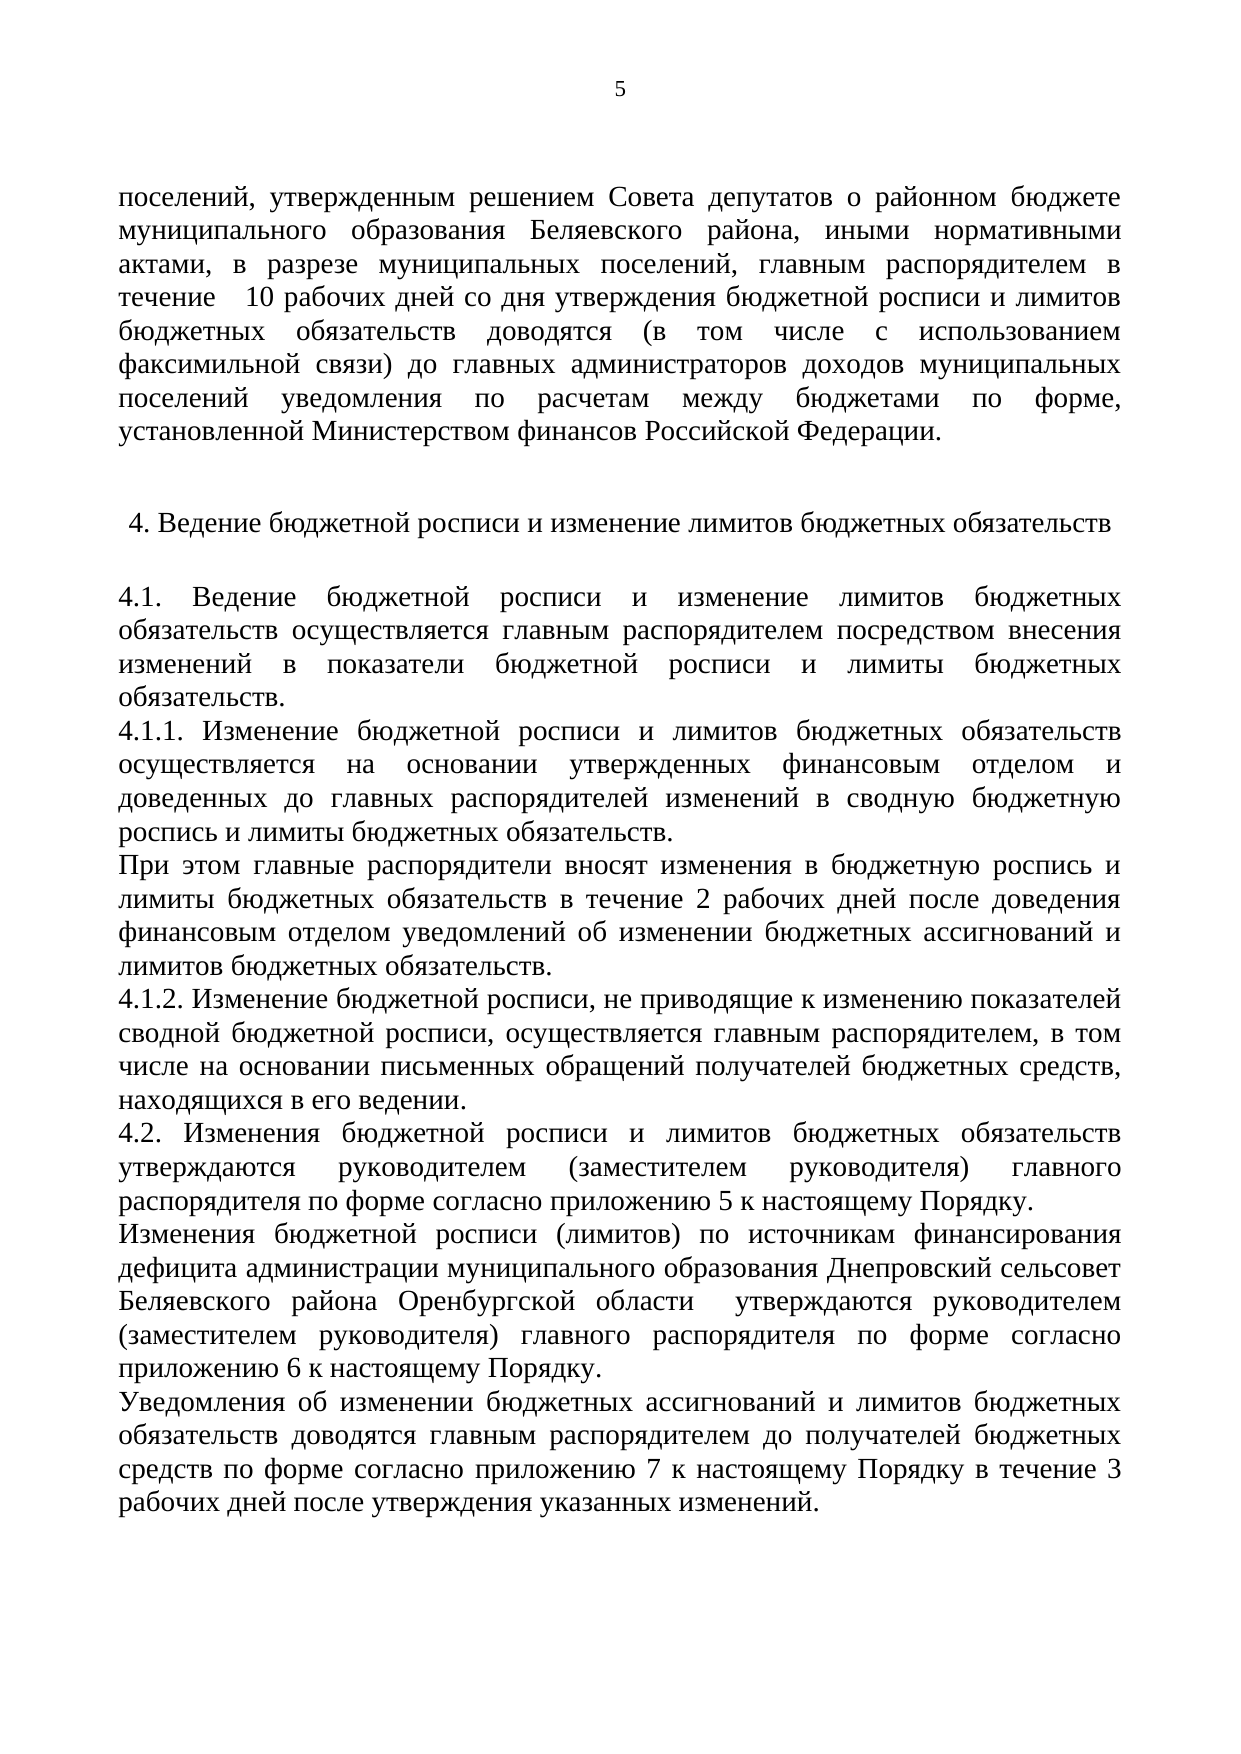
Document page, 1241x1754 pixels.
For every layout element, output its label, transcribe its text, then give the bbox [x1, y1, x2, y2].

text Изменения бюджетной росписи (лимитов) по источникам финансирования дефицита администрации муниципального образования Днепровский сельсовет Беляевского района Оренбургской области утверждаются руководителем (заместителем руководителя) главного распорядителя по форме согласно приложению 6 к настоящему Порядку. [118, 1216, 1122, 1384]
text 4.2. Изменения бюджетной росписи и лимитов бюджетных обязательств утверждаются руководителем (заместителем руководителя) главного распорядителя по форме согласно приложению 5 к настоящему Порядку. [118, 1116, 1122, 1216]
text Уведомления об изменении бюджетных ассигнований и лимитов бюджетных обязательств доводятся главным распорядителем до получателей бюджетных средств по форме согласно приложению 7 к настоящему Порядку в течение 3 рабочих дней после утверждения указанных изменений. [118, 1384, 1122, 1518]
text 4.1.1. Изменение бюджетной росписи и лимитов бюджетных обязательств осуществляется на основании утвержденных финансовым отделом и доведенных до главных распорядителей изменений в сводную бюджетную роспись и лимиты бюджетных обязательств. [118, 713, 1122, 847]
text 4.1. Ведение бюджетной росписи и изменение лимитов бюджетных обязательств осуществляется главным распорядителем посредством внесения изменений в показатели бюджетной росписи и лимиты бюджетных обязательств. [118, 579, 1122, 713]
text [118, 179, 1122, 447]
subtitle 4. Ведение бюджетной росписи и изменение лимитов бюджетных обязательств [118, 506, 1122, 539]
text При этом главные распорядители вносят изменения в бюджетную роспись и лимиты бюджетных обязательств в течение 2 рабочих дней после доведения финансовым отделом уведомлений об изменении бюджетных ассигнований и лимитов бюджетных обязательств. [118, 847, 1122, 981]
text 4.1.2. Изменение бюджетной росписи, не приводящие к изменению показателей сводной бюджетной росписи, осуществляется главным распорядителем, в том числе на основании письменных обращений получателей бюджетных средств, находящихся в его ведении. [118, 981, 1122, 1116]
